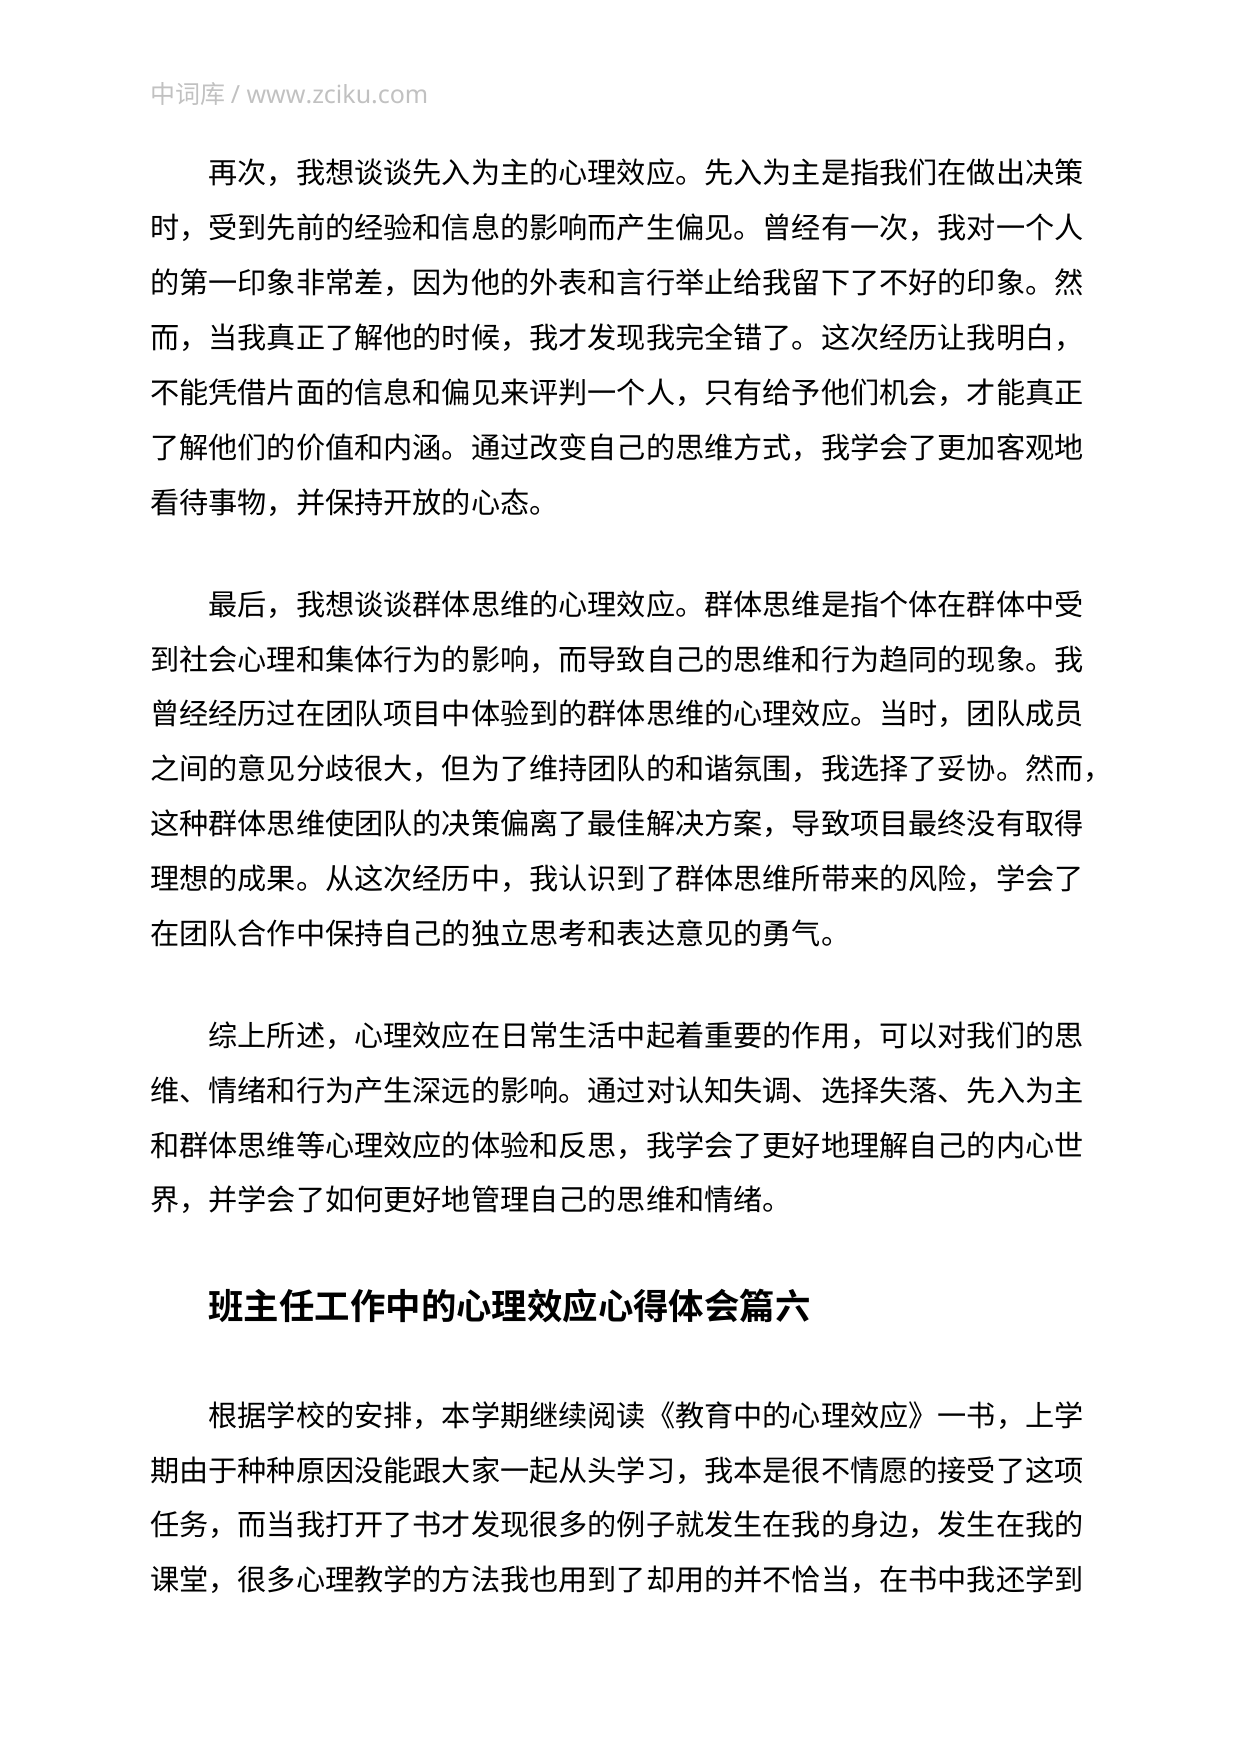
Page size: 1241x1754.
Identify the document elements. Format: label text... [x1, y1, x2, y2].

text 再次，我想谈谈先入为主的心理效应。先入为主是指我们在做出决策时，受到先前的经验和信息的影响而产生偏见。曾经有一次，我对一个人的第一印象非常差，因为他的外表和言行举止给我留下了不好的印象。然而，当我真正了解他的时候，我才发现我完全错了。这次经历让我明白，不能凭借片面的信息和偏见来评判一个人，只有给予他们机会，才能真正了解他们的价值和内涵。通过改变自己的思维方式，我学会了更加客观地看待事物，并保持开放的心态。 [150, 150, 1090, 522]
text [150, 1392, 1090, 1599]
text 最后，我想谈谈群体思维的心理效应。群体思维是指个体在群体中受到社会心理和集体行为的影响，而导致自己的思维和行为趋同的现象。我曾经经历过在团队项目中体验到的群体思维的心理效应。当时，团队成员之间的意见分歧很大，但为了维持团队的和谐氛围，我选择了妥协。然而，这种群体思维使团队的决策偏离了最佳解决方案，导致项目最终没有取得理想的成果。从这次经历中，我认识到了群体思维所带来的风险，学会了在团队合作中保持自己的独立思考和表达意见的勇气。 [150, 581, 1090, 953]
text 班主任工作中的心理效应心得体会篇六 [150, 1279, 1090, 1330]
text 综上所述，心理效应在日常生活中起着重要的作用，可以对我们的思维、情绪和行为产生深远的影响。通过对认知失调、选择失落、先入为主和群体思维等心理效应的体验和反思，我学会了更好地理解自己的内心世界，并学会了如何更好地管理自己的思维和情绪。 [150, 1012, 1090, 1219]
